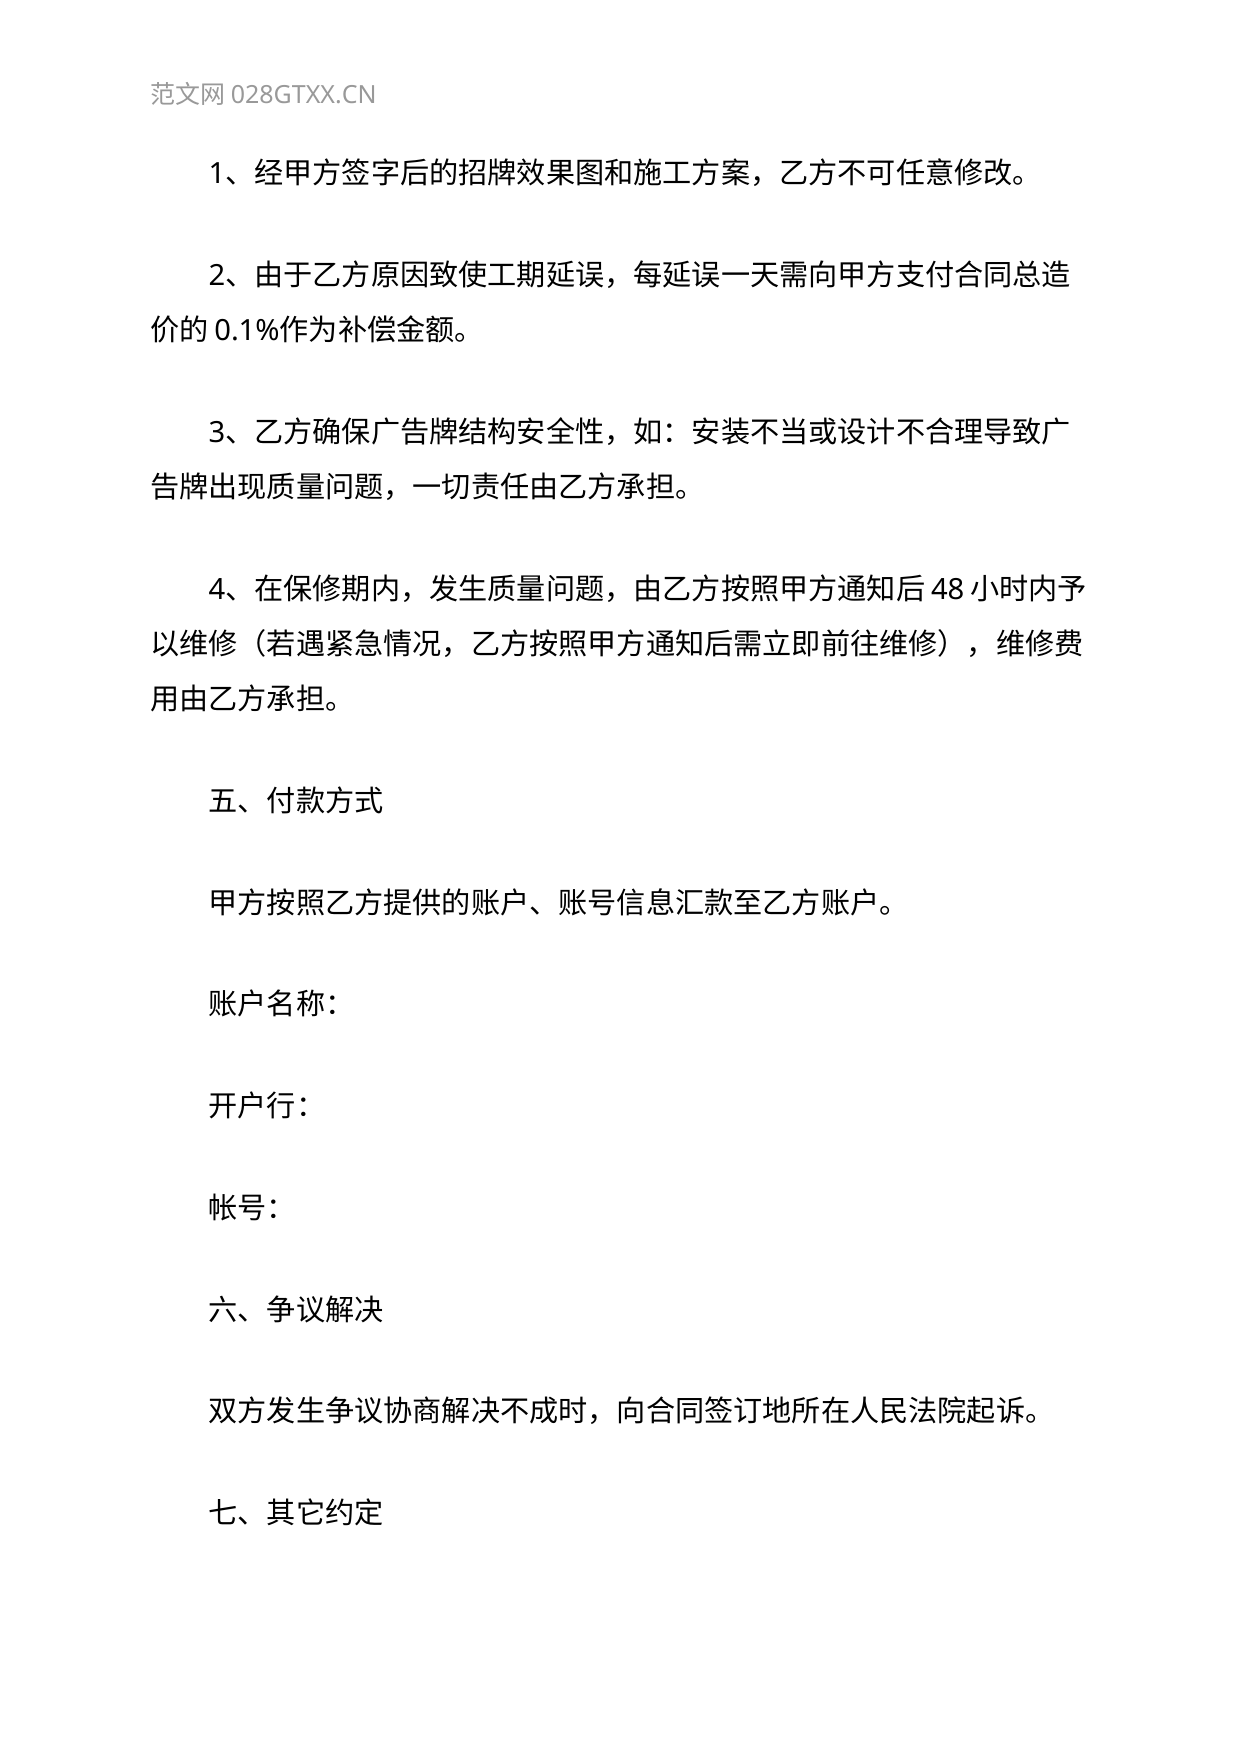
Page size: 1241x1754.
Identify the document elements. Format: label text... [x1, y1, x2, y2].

text 4、在保修期内，发生质量问题，由乙方按照甲方通知后48小时内予以维修（若遇紧急情况，乙方按照甲方通知后需立即前往维修），维修费用由乙方承担。 [150, 566, 1090, 718]
text 甲方按照乙方提供的账户、账号信息汇款至乙方账户。 [150, 879, 1090, 921]
text 账户名称： [150, 981, 1090, 1023]
text 1、经甲方签字后的招牌效果图和施工方案，乙方不可任意修改。 [150, 150, 1090, 192]
text 七、其它约定 [150, 1490, 1090, 1532]
text 双方发生争议协商解决不成时，向合同签订地所在人民法院起诉。 [150, 1388, 1090, 1430]
text 六、争议解决 [150, 1286, 1090, 1328]
text 开户行： [150, 1083, 1090, 1125]
text 2、由于乙方原因致使工期延误，每延误一天需向甲方支付合同总造价的0.1%作为补偿金额。 [150, 252, 1090, 349]
text 五、付款方式 [150, 777, 1090, 820]
text 3、乙方确保广告牌结构安全性，如：安装不当或设计不合理导致广告牌出现质量问题，一切责任由乙方承担。 [150, 409, 1090, 506]
text 帐号： [150, 1184, 1090, 1227]
